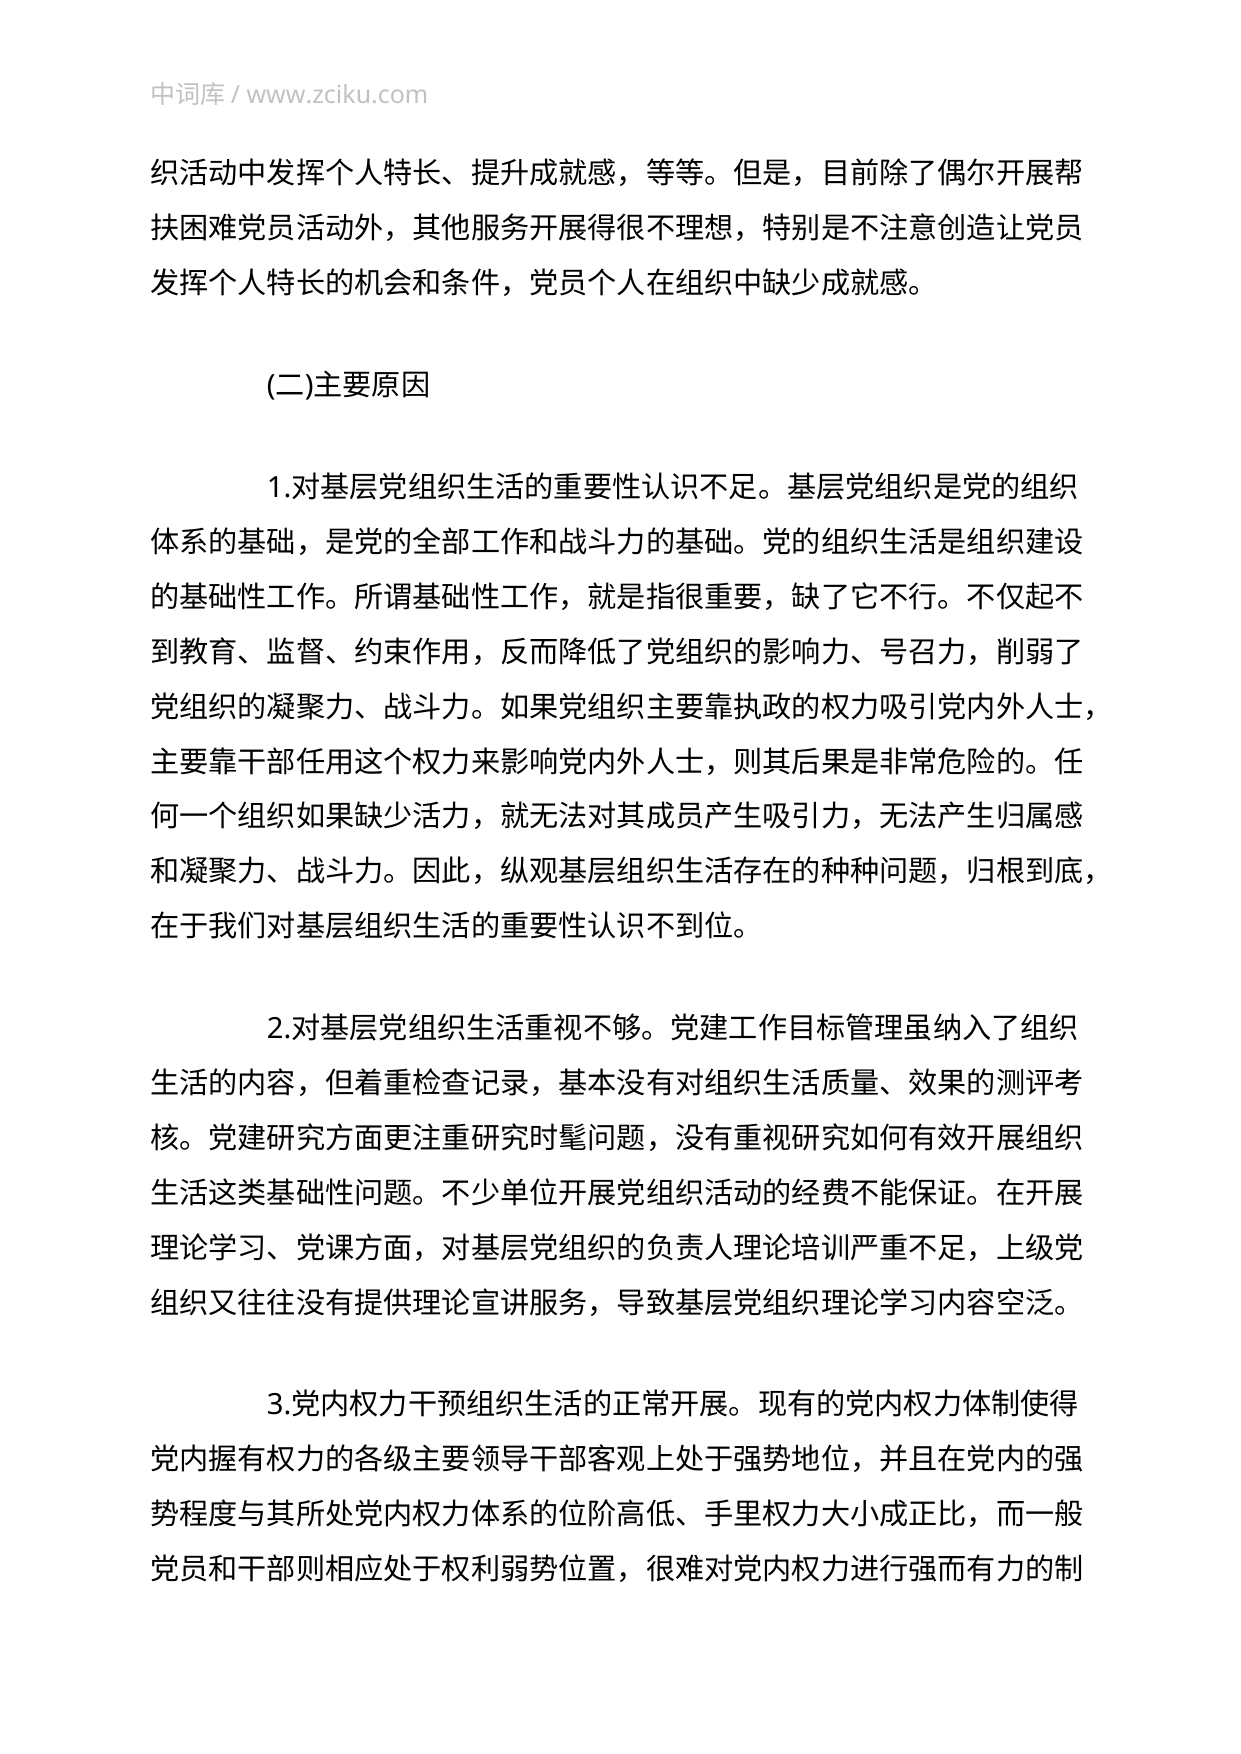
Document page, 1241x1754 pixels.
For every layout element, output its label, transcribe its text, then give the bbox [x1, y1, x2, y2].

text (二)主要原因 [150, 362, 1090, 404]
text 2.对基层党组织生活重视不够。党建工作目标管理虽纳入了组织生活的内容，但着重检查记录，基本没有对组织生活质量、效果的测评考核。党建研究方面更注重研究时髦问题，没有重视研究如何有效开展组织生活这类基础性问题。不少单位开展党组织活动的经费不能保证。在开展理论学习、党课方面，对基层党组织的负责人理论培训严重不足，上级党组织又往往没有提供理论宣讲服务，导致基层党组织理论学习内容空泛。 [150, 1004, 1090, 1321]
text 1.对基层党组织生活的重要性认识不足。基层党组织是党的组织体系的基础，是党的全部工作和战斗力的基础。党的组织生活是组织建设的基础性工作。所谓基础性工作，就是指很重要，缺了它不行。不仅起不到教育、监督、约束作用，反而降低了党组织的影响力、号召力，削弱了党组织的凝聚力、战斗力。如果党组织主要靠执政的权力吸引党内外人士，主要靠干部任用这个权力来影响党内外人士，则其后果是非常危险的。任何一个组织如果缺少活力，就无法对其成员产生吸引力，无法产生归属感和凝聚力、战斗力。因此，纵观基层组织生活存在的种种问题，归根到底，在于我们对基层组织生活的重要性认识不到位。 [150, 463, 1090, 945]
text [150, 1381, 1090, 1588]
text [150, 150, 1090, 302]
